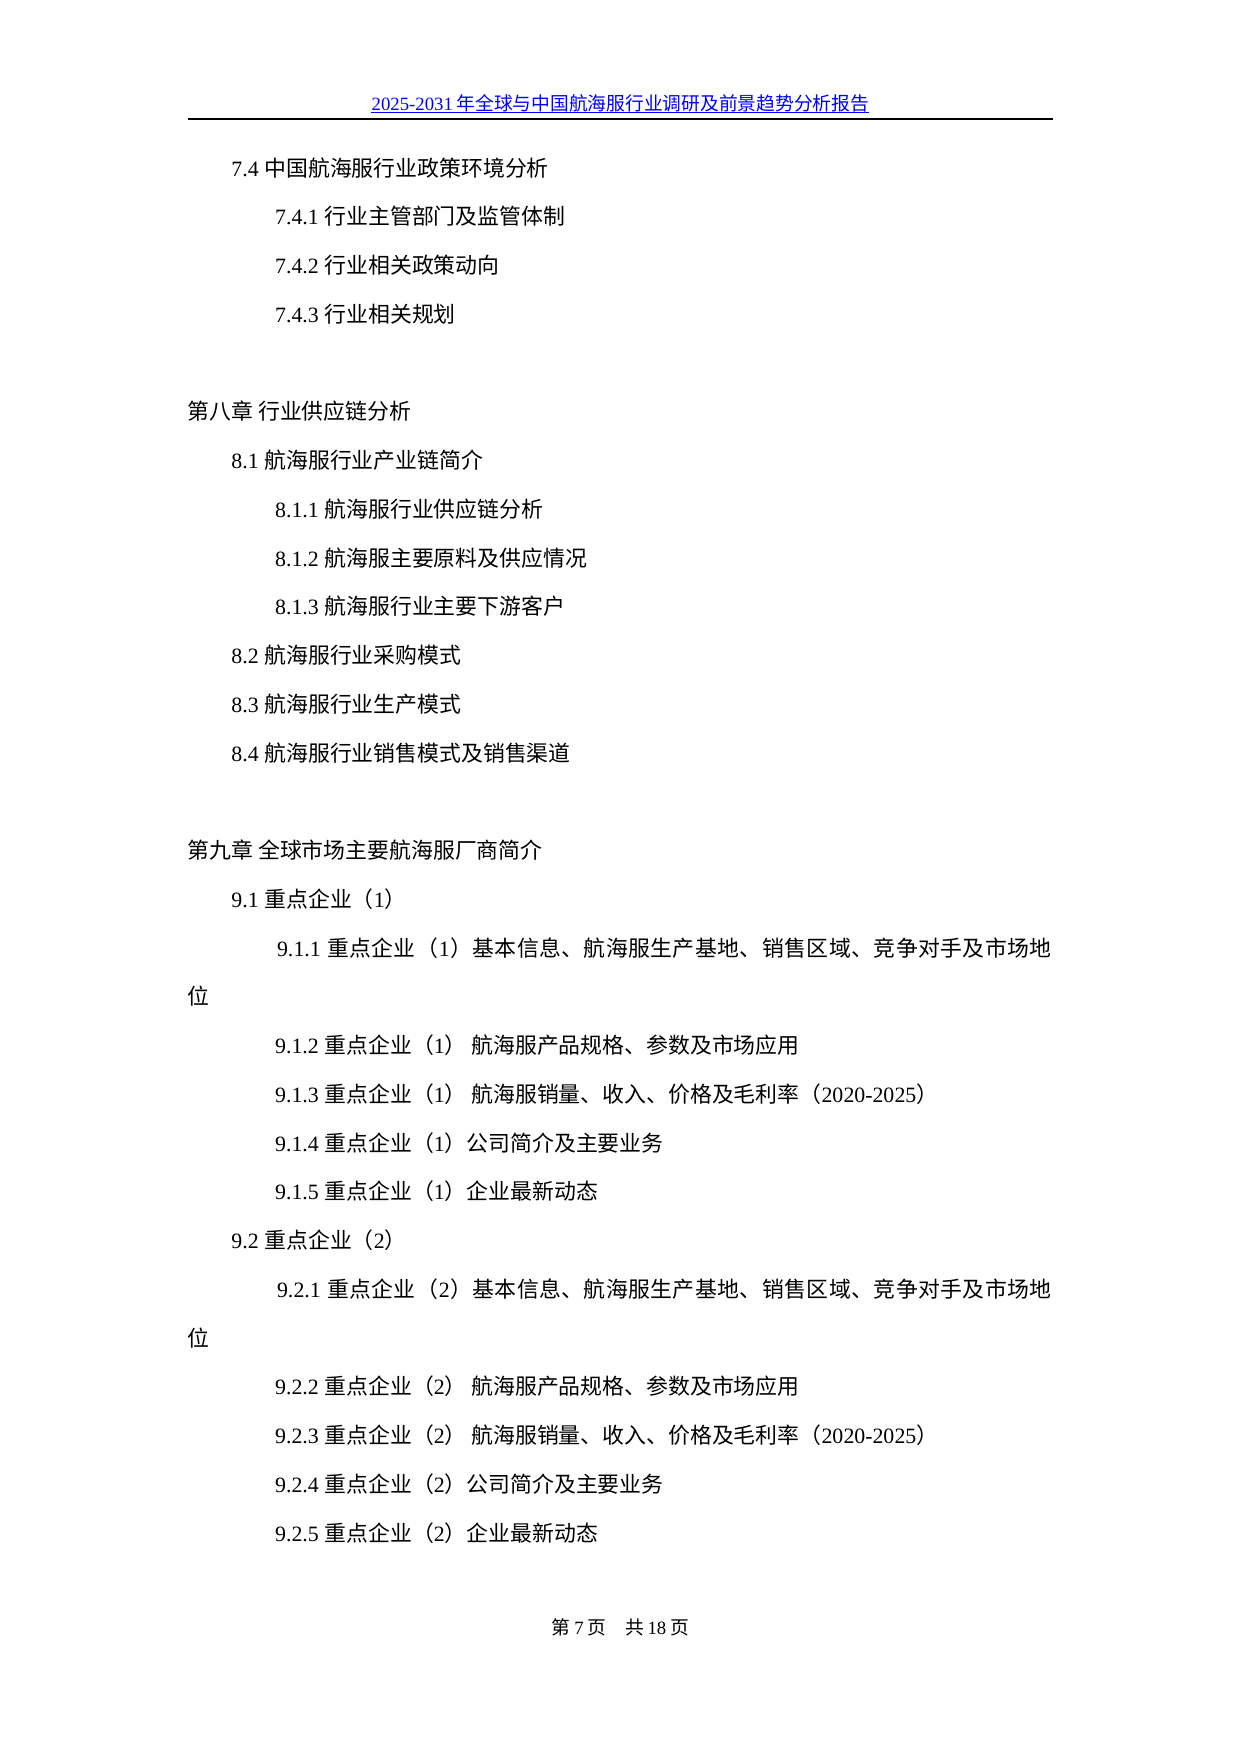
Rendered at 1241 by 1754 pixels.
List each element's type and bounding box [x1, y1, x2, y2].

text [187, 150, 1053, 1548]
